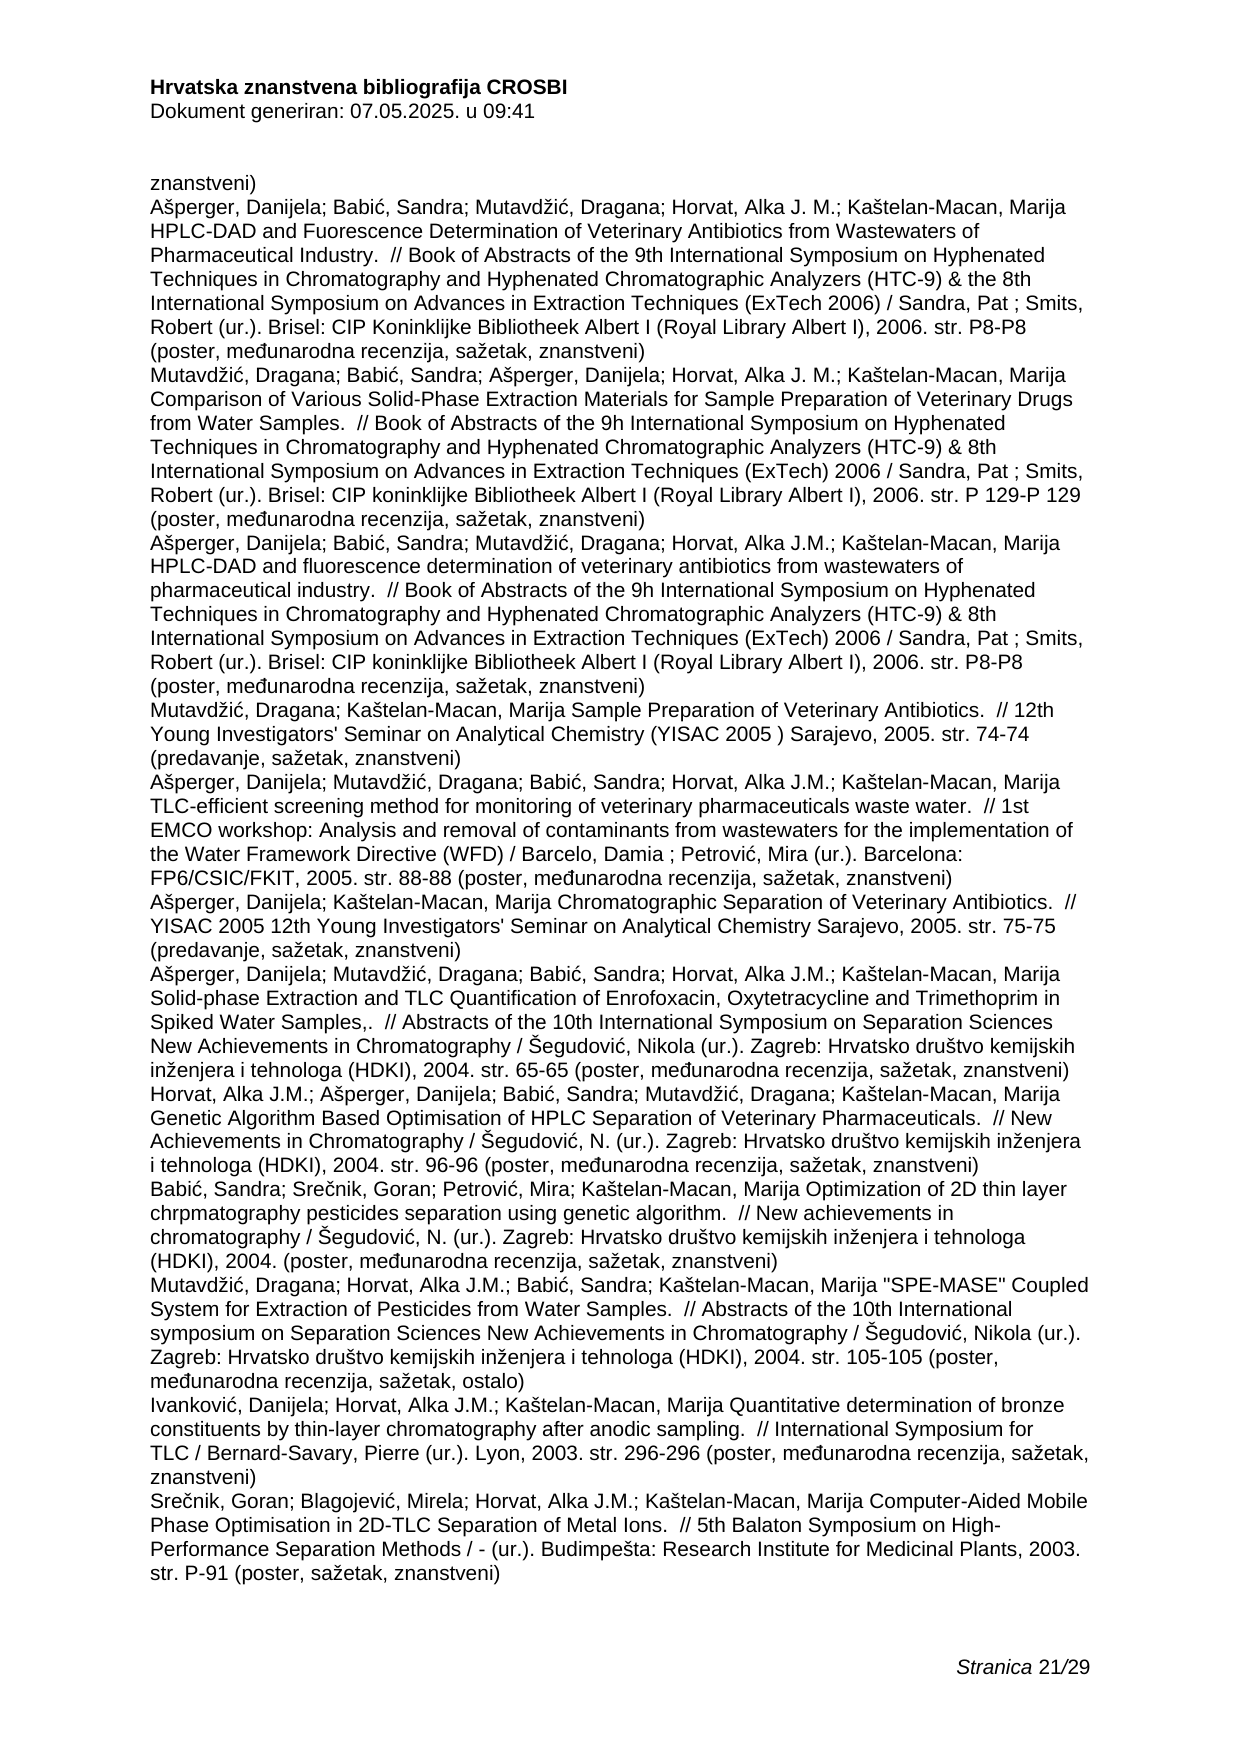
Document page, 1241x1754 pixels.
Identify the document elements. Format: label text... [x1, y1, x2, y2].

text Mutavdžić, Dragana; Kaštelan-Macan, Marija [150, 698, 1090, 770]
text Ivanković, Danijela; Horvat, Alka J.M.; Kaštelan-Macan, Marija [150, 1393, 1090, 1489]
text Babić, Sandra; Srečnik, Goran; Petrović, Mira; Kaštelan-Macan, Marija [150, 1177, 1090, 1273]
text Ašperger, Danijela; Kaštelan-Macan, Marija [150, 890, 1090, 962]
text Mutavdžić, Dragana; Babić, Sandra; Ašperger, Danijela; Horvat, Alka J. M.; Kaštelan-Macan, Marija [150, 363, 1090, 530]
text Mutavdžić, Dragana; Horvat, Alka J.M.; Babić, Sandra; Kaštelan-Macan, Marija [150, 1273, 1090, 1393]
text Ašperger, Danijela; Mutavdžić, Dragana; Babić, Sandra; Horvat, Alka J.M.; Kaštelan-Macan, Marija [150, 770, 1090, 890]
text Ašperger, Danijela; Mutavdžić, Dragana; Babić, Sandra; Horvat, Alka J.M.; Kaštelan-Macan, Marija [150, 962, 1090, 1081]
text Ašperger, Danijela; Babić, Sandra; Mutavdžić, Dragana; Horvat, Alka J. M.; Kaštelan-Macan, Marija [150, 195, 1090, 363]
text Horvat, Alka J.M.; Ašperger, Danijela; Babić, Sandra; Mutavdžić, Dragana; Kaštelan-Macan, Marija [150, 1081, 1090, 1177]
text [150, 171, 1090, 195]
text Ašperger, Danijela; Babić, Sandra; Mutavdžić, Dragana; Horvat, Alka J.M.; Kaštelan-Macan, Marija [150, 530, 1090, 698]
text Srečnik, Goran; Blagojević, Mirela; Horvat, Alka J.M.; Kaštelan-Macan, Marija [150, 1489, 1090, 1584]
